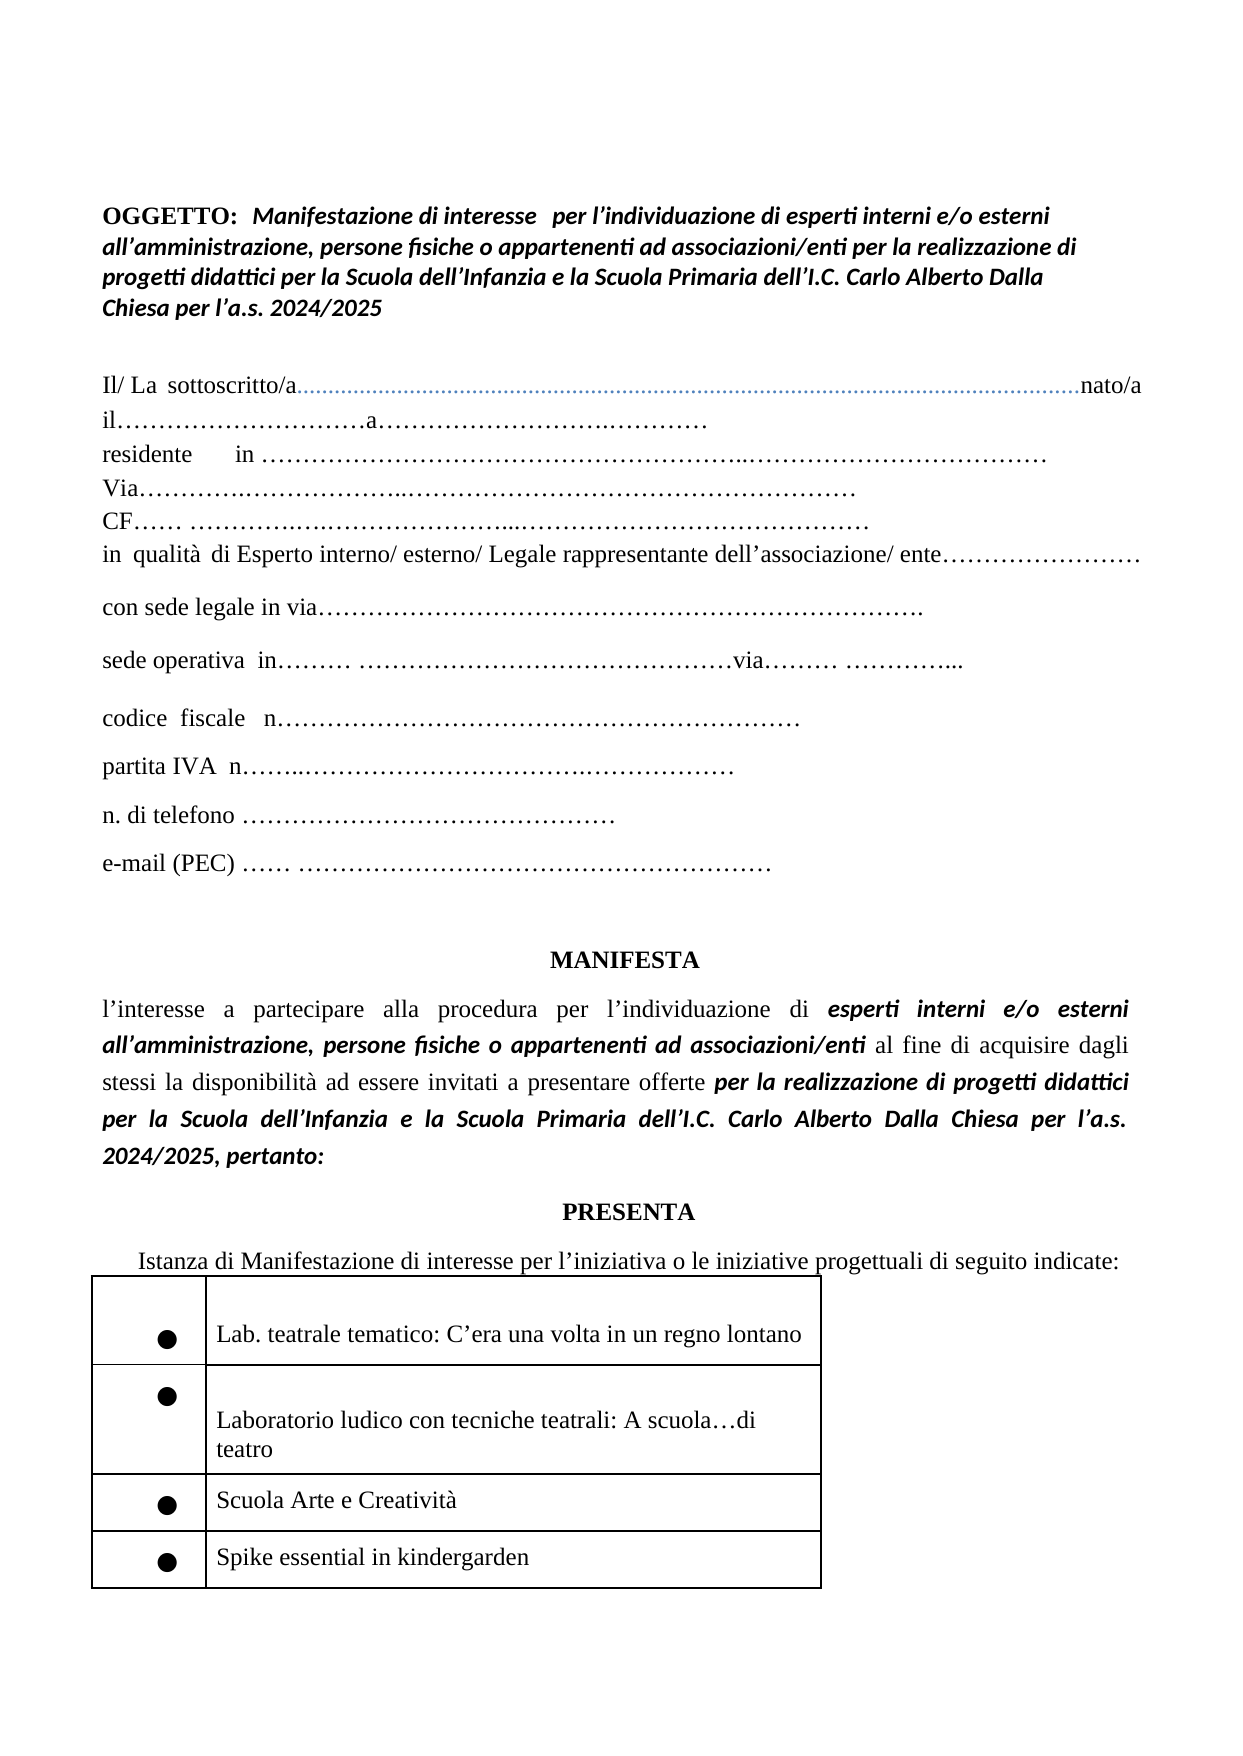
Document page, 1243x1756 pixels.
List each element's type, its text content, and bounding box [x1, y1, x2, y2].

table_cell Laboratorio ludico con tecniche teatrali: A scuola…di teatro [207, 1366, 820, 1473]
table_cell [93, 1365, 205, 1473]
subtitle MANIFESTA [102, 945, 699, 974]
text Istanza di Manifestazione di interesse per l’iniziativa o le iniziative progettuali di seguito indicate: [102, 1246, 1155, 1275]
text Via………….………………..……………………………………………… [102, 473, 1155, 502]
table_header [93, 1277, 205, 1364]
text CF…… ………….….…………………...…………………………………… [102, 506, 1155, 535]
table_header Lab. teatrale tematico: C’era una volta in un regno lontano [207, 1277, 820, 1364]
table_cell [93, 1475, 205, 1530]
text partita IVA n……..…………………………….……………… [102, 751, 1155, 780]
text l’interesse a partecipare alla procedura per l’individuazione di esperti interni e/o esterni all’amministrazione, persone fisiche o appartenenti ad associazioni/enti al fine di acquisire dagli stessi la disponibilità ad essere invitati a presentare offerte per la realizzazione di progetti didattici per la Scuola dell’Infanzia e la Scuola Primaria dell’I.C. Carlo Alberto Dalla Chiesa per l’a.s. 2024/2025, pertanto: [102, 993, 1129, 1171]
text OGGETTO: Manifestazione di interesse per l’individuazione di esperti interni e/o esterni all’amministrazione, persone fisiche o appartenenti ad associazioni/enti per la realizzazione di progetti didattici per la Scuola dell’Infanzia e la Scuola Primaria dell’I.C. Carlo Alberto Dalla Chiesa per l’a.s. 2024/2025 [102, 200, 1107, 322]
text in qualità di Esperto interno/ esterno/ Legale rappresentante dell’associazione/ ente…………………… [102, 539, 1155, 568]
text con sede legale in via………………………………………………………………. [102, 592, 1155, 621]
table_cell Scuola Arte e Creatività [207, 1475, 820, 1530]
table_cell Spike essential in kindergarden [207, 1532, 820, 1587]
text residente in …………………………………………………..……………………………… [102, 439, 1155, 468]
text n. di telefono ……………………………………… [102, 800, 1155, 829]
text codice fiscale n……………………………………………………… [102, 703, 1155, 732]
text e-mail (PEC) …… ………………………………………………… [102, 848, 1155, 877]
text PRESENTA [102, 1197, 1155, 1226]
table_cell [93, 1532, 205, 1587]
text sede operativa in……… ………………………………………via……… …………... [102, 645, 1155, 674]
text il…………………………a……………………….………… [102, 405, 1155, 434]
text Il/ La sottoscritto/a nato/a [102, 370, 1155, 399]
